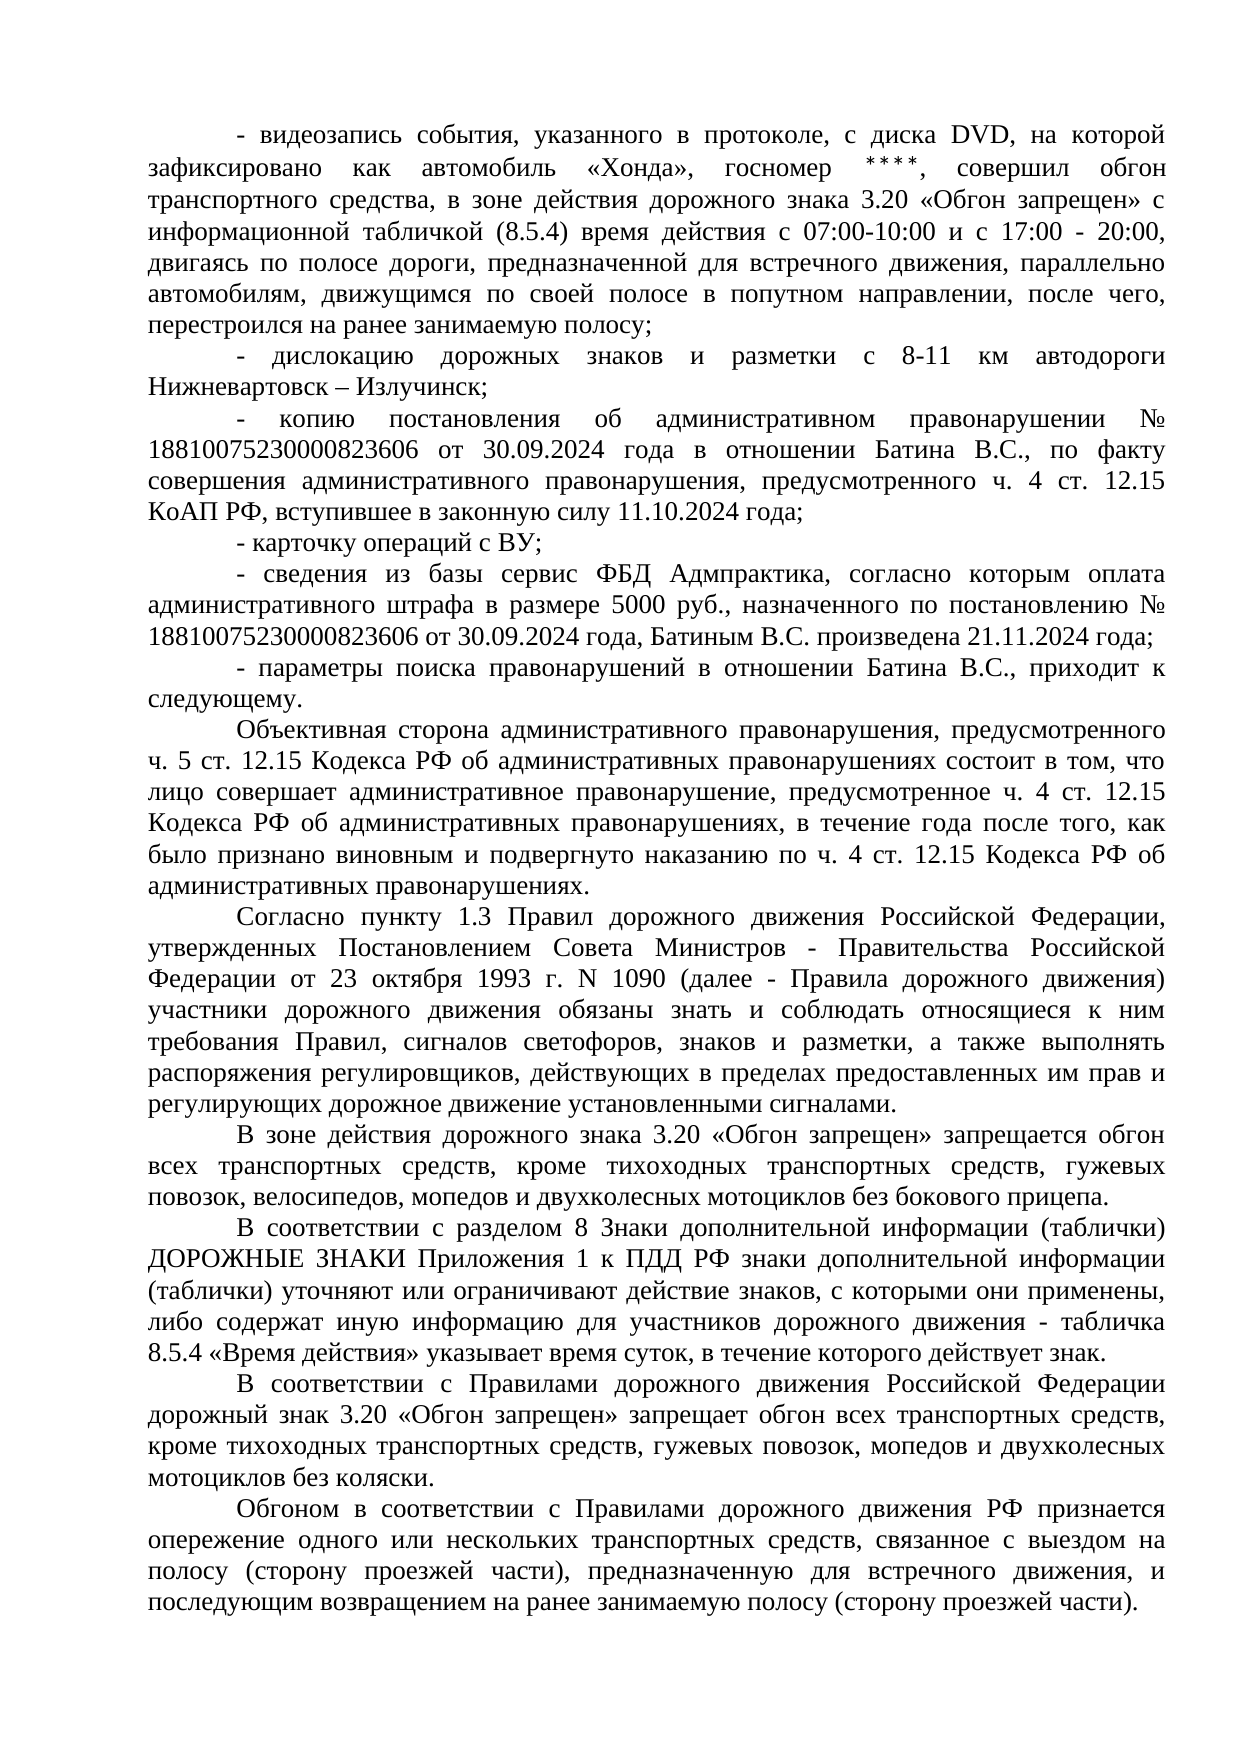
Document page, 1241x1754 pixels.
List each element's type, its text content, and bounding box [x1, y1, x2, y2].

text В соответствии с разделом 8 Знаки дополнительной информации (таблички) ДОРОЖНЫЕ ЗНАКИ Приложения 1 к ПДД РФ знаки дополнительной информации (таблички) уточняют или ограничивают действие знаков, с которыми они применены, либо содержат иную информацию для участников дорожного движения - табличка 8.5.4 «Время действия» указывает время суток, в течение которого действует знак. [148, 1211, 1167, 1367]
text - видеозапись события, указанного в протоколе, с диска DVD, на которой зафиксировано как автомобиль «Хонда», госномер ****, совершил обгон транспортного средства, в зоне действия дорожного знака 3.20 «Обгон запрещен» с информационной табличкой (8.5.4) время действия с 07:00-10:00 и с 17:00 - 20:00, двигаясь по полосе дороги, предназначенной для встречного движения, параллельно автомобилям, движущимся по своей полосе в попутном направлении, после чего, перестроился на ранее занимаемую полосу; [148, 118, 1167, 339]
text - сведения из базы сервис ФБД Адмпрактика, согласно которым оплата административного штрафа в размере 5000 руб., назначенного по постановлению № 18810075230000823606 от 30.09.2024 года, Батиным В.С. произведена 21.11.2024 года; [148, 557, 1167, 651]
text Объективная сторона административного правонарушения, предусмотренного ч. 5 ст. 12.15 Кодекса РФ об административных правонарушениях состоит в том, что лицо совершает административное правонарушение, предусмотренное ч. 4 ст. 12.15 Кодекса РФ об административных правонарушениях, в течение года после того, как было признано виновным и подвергнуто наказанию по ч. 4 ст. 12.15 Кодекса РФ об административных правонарушениях. [148, 713, 1167, 900]
text - карточку операций с ВУ; [148, 526, 1167, 557]
text Согласно пункту 1.3 Правил дорожного движения Российской Федерации, утвержденных Постановлением Совета Министров - Правительства Российской Федерации от 23 октября 1993 г. N 1090 (далее - Правила дорожного движения) участники дорожного движения обязаны знать и соблюдать относящиеся к ним требования Правил, сигналов светофоров, знаков и разметки, а также выполнять распоряжения регулировщиков, действующих в пределах предоставленных им прав и регулирующих дорожное движение установленными сигналами. [148, 900, 1167, 1118]
text - параметры поиска правонарушений в отношении Батина В.С., приходит к следующему. [148, 651, 1167, 713]
text - копию постановления об административном правонарушении № 18810075230000823606 от 30.09.2024 года в отношении Батина В.С., по факту совершения административного правонарушения, предусмотренного ч. 4 ст. 12.15 КоАП РФ, вступившее в законную силу 11.10.2024 года; [148, 402, 1167, 526]
text В соответствии с Правилами дорожного движения Российской Федерации дорожный знак 3.20 «Обгон запрещен» запрещает обгон всех транспортных средств, кроме тихоходных транспортных средств, гужевых повозок, мопедов и двухколесных мотоциклов без коляски. [148, 1367, 1167, 1492]
text В зоне действия дорожного знака 3.20 «Обгон запрещен» запрещается обгон всех транспортных средств, кроме тихоходных транспортных средств, гужевых повозок, велосипедов, мопедов и двухколесных мотоциклов без бокового прицепа. [148, 1118, 1167, 1211]
text Обгоном в соответствии с Правилами дорожного движения РФ признается опережение одного или нескольких транспортных средств, связанное с выездом на полосу (сторону проезжей части), предназначенную для встречного движения, и последующим возвращением на ранее занимаемую полосу (сторону проезжей части). [148, 1492, 1167, 1616]
text - дислокацию дорожных знаков и разметки с 8-11 км автодороги Нижневартовск – Излучинск; [148, 339, 1167, 402]
